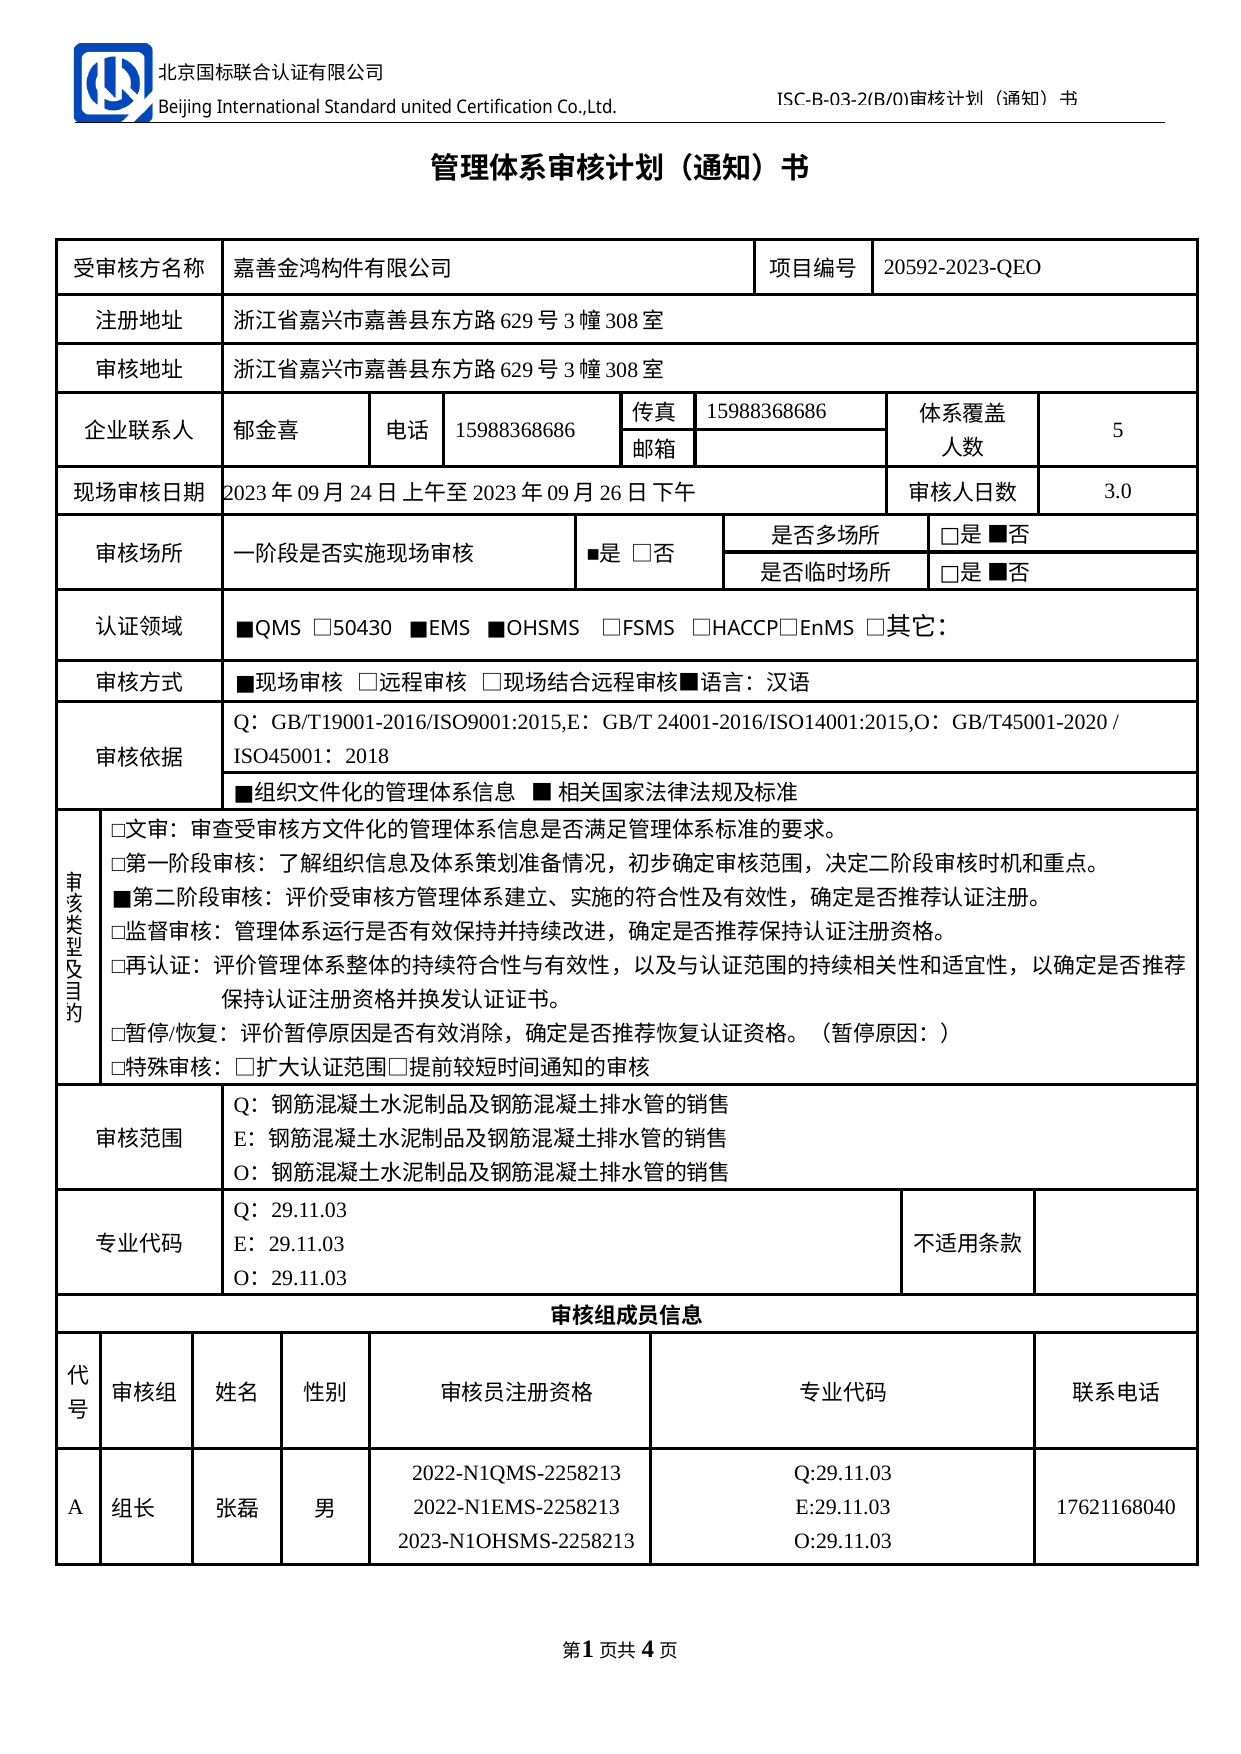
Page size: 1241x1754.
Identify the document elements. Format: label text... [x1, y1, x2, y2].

table_cell 审核组 [102, 1334, 191, 1447]
table_cell ■现场审核 □远程审核 □现场结合远程审核■语言：汉语 [224, 662, 1196, 700]
table_cell 注册地址 [58, 296, 221, 342]
table_cell 是否多场所 [725, 516, 927, 550]
table_cell 联系电话 [1036, 1334, 1196, 1447]
picture [73, 43, 153, 123]
table_header 嘉善金鸿构件有限公司 [224, 241, 753, 293]
table_cell 浙江省嘉兴市嘉善县东方路629号3幢308室 [224, 345, 1196, 391]
table_cell 专业代码 [652, 1334, 1033, 1447]
table_cell 15988368686 [697, 394, 885, 428]
table_cell 审核方式 [58, 662, 221, 700]
table_cell 审核场所 [58, 516, 221, 587]
table_cell 邮箱 [623, 431, 693, 465]
table_cell 男 [283, 1450, 368, 1563]
table_cell 审核地址 [58, 345, 221, 391]
table_cell 代号 [58, 1334, 99, 1447]
table_cell 性别 [283, 1334, 368, 1447]
table_cell □文审：审查受审核方文件化的管理体系信息是否满足管理体系标准的要求。 □第一阶段审核：了解组织信息及体系策划准备情况，初步确定审核范围，决定二阶段审核时机和重点。 ■第二阶段审核：评价受审核方管理体系建立、实施的符合性及有效性，确定是否推荐认证注册。 □监督审核：管理体系运行是否有效保持并持续改进，确定是否推荐保持认证注册资格。 □再认证：评价管理体系整体的持续符合性与有效性，以及与认证范围的持续相关性和适宜性，以确定是否推荐保持认证注册资格并换发认证证书。 □暂停/恢复：评价暂停原因是否有效消除，确定是否推荐恢复认证资格。（暂停原因：） □特殊审核：□扩大认证范围□提前较短时间通知的审核 [102, 811, 1196, 1083]
table_cell 电话 [371, 394, 442, 465]
table_cell □是 ■否 [930, 554, 1196, 587]
table_cell 郁金喜 [224, 394, 368, 465]
text 管理体系审核计划（通知）书 [75, 131, 1165, 199]
table_cell □是 ■否 [930, 516, 1196, 550]
table_header 20592-2023-QEO [874, 241, 1196, 293]
table_cell ■QMS □50430 ■EMS ■OHSMS □FSMS □HACCP□EnMS □其它： [224, 591, 1196, 658]
table_cell 企业联系人 [58, 394, 221, 465]
table_cell 认证领域 [58, 591, 221, 658]
table_cell 15988368686 [445, 394, 619, 465]
table_cell 姓名 [194, 1334, 280, 1447]
table_cell Q：GB/T19001-2016/ISO9001:2015,E：GB/T 24001-2016/ISO14001:2015,O：GB/T45001-2020 / ISO45001：2018 [224, 703, 1196, 771]
table_cell 2022-N1QMS-2258213 2022-N1EMS-2258213 2023-N1OHSMS-2258213 [371, 1450, 649, 1563]
table_cell 是否临时场所 [725, 554, 927, 587]
table_cell 17621168040 [1036, 1450, 1196, 1563]
table_cell 3.0 [1040, 468, 1196, 513]
table_cell Q：钢筋混凝土水泥制品及钢筋混凝土排水管的销售 E：钢筋混凝土水泥制品及钢筋混凝土排水管的销售 O：钢筋混凝土水泥制品及钢筋混凝土排水管的销售 [224, 1086, 1196, 1188]
table_cell ■是 □否 [577, 516, 722, 587]
table_cell 体系覆盖 人数 [888, 394, 1037, 465]
table_cell 审核组成员信息 [58, 1296, 1196, 1331]
table_cell 张磊 [194, 1450, 280, 1563]
table_header 项目编号 [756, 241, 871, 293]
table_cell 一阶段是否实施现场审核 [224, 516, 574, 587]
table_cell 审核依据 [58, 703, 221, 808]
table_cell 5 [1040, 394, 1196, 465]
table_cell 不适用条款 [903, 1191, 1033, 1293]
table_cell 审核员注册资格 [371, 1334, 649, 1447]
table_cell Q:29.11.03 E:29.11.03 O:29.11.03 [652, 1450, 1033, 1563]
table_cell [1036, 1191, 1196, 1293]
table_cell 现场审核日期 [58, 468, 221, 513]
table_cell 专业代码 [58, 1191, 221, 1293]
table_cell 组长 [102, 1450, 191, 1563]
table_cell 2023年09月24日 上午至2023年09月26日 下午 [224, 468, 885, 513]
table_cell 审核范围 [58, 1086, 221, 1188]
table_cell 传真 [623, 394, 693, 428]
table_cell A [58, 1450, 99, 1563]
table_cell 审核类型及目的 [58, 811, 99, 1083]
table_header 受审核方名称 [58, 241, 221, 293]
table_cell 浙江省嘉兴市嘉善县东方路629号3幢308室 [224, 296, 1196, 342]
table_cell Q：29.11.03 E：29.11.03 O：29.11.03 [224, 1191, 900, 1293]
table_cell [697, 431, 885, 465]
table_cell 审核人日数 [888, 468, 1037, 513]
table_cell ■组织文件化的管理体系信息 ■ 相关国家法律法规及标准 [224, 774, 1196, 808]
